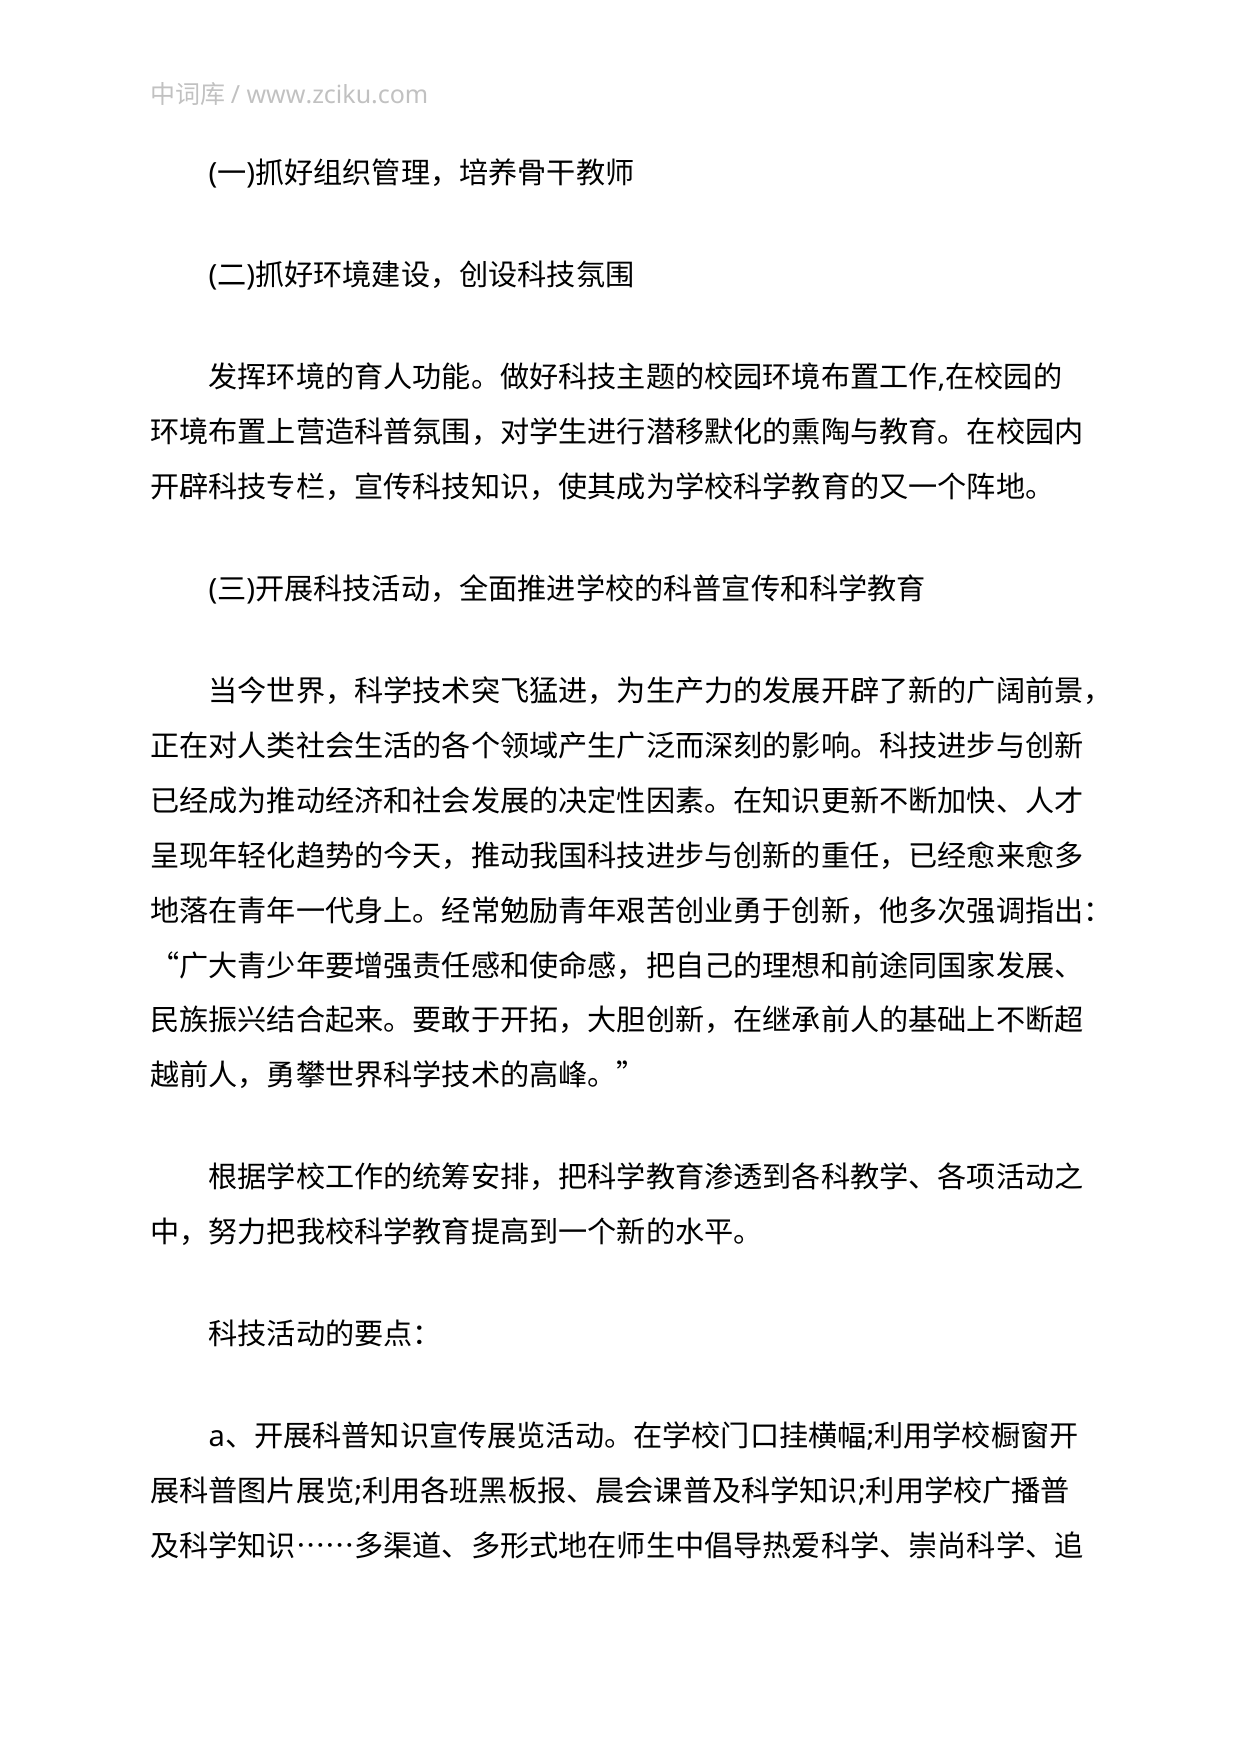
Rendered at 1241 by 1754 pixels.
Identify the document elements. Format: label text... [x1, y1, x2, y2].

text 当今世界，科学技术突飞猛进，为生产力的发展开辟了新的广阔前景，正在对人类社会生活的各个领域产生广泛而深刻的影响。科技进步与创新已经成为推动经济和社会发展的决定性因素。在知识更新不断加快、人才呈现年轻化趋势的今天，推动我国科技进步与创新的重任，已经愈来愈多地落在青年一代身上。经常勉励青年艰苦创业勇于创新，他多次强调指出：“广大青少年要增强责任感和使命感，把自己的理想和前途同国家发展、民族振兴结合起来。要敢于开拓，大胆创新，在继承前人的基础上不断超越前人，勇攀世界科学技术的高峰。” [150, 668, 1090, 1094]
text (一)抓好组织管理，培养骨干教师 [150, 150, 1090, 192]
text (三)开展科技活动，全面推进学校的科普宣传和科学教育 [150, 566, 1090, 608]
text 科技活动的要点： [150, 1310, 1090, 1353]
text 根据学校工作的统筹安排，把科学教育渗透到各科教学、各项活动之中，努力把我校科学教育提高到一个新的水平。 [150, 1154, 1090, 1251]
text (二)抓好环境建设，创设科技氛围 [150, 252, 1090, 294]
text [150, 1412, 1090, 1564]
text 发挥环境的育人功能。做好科技主题的校园环境布置工作,在校园的环境布置上营造科普氛围，对学生进行潜移默化的熏陶与教育。在校园内开辟科技专栏，宣传科技知识，使其成为学校科学教育的又一个阵地。 [150, 354, 1090, 506]
